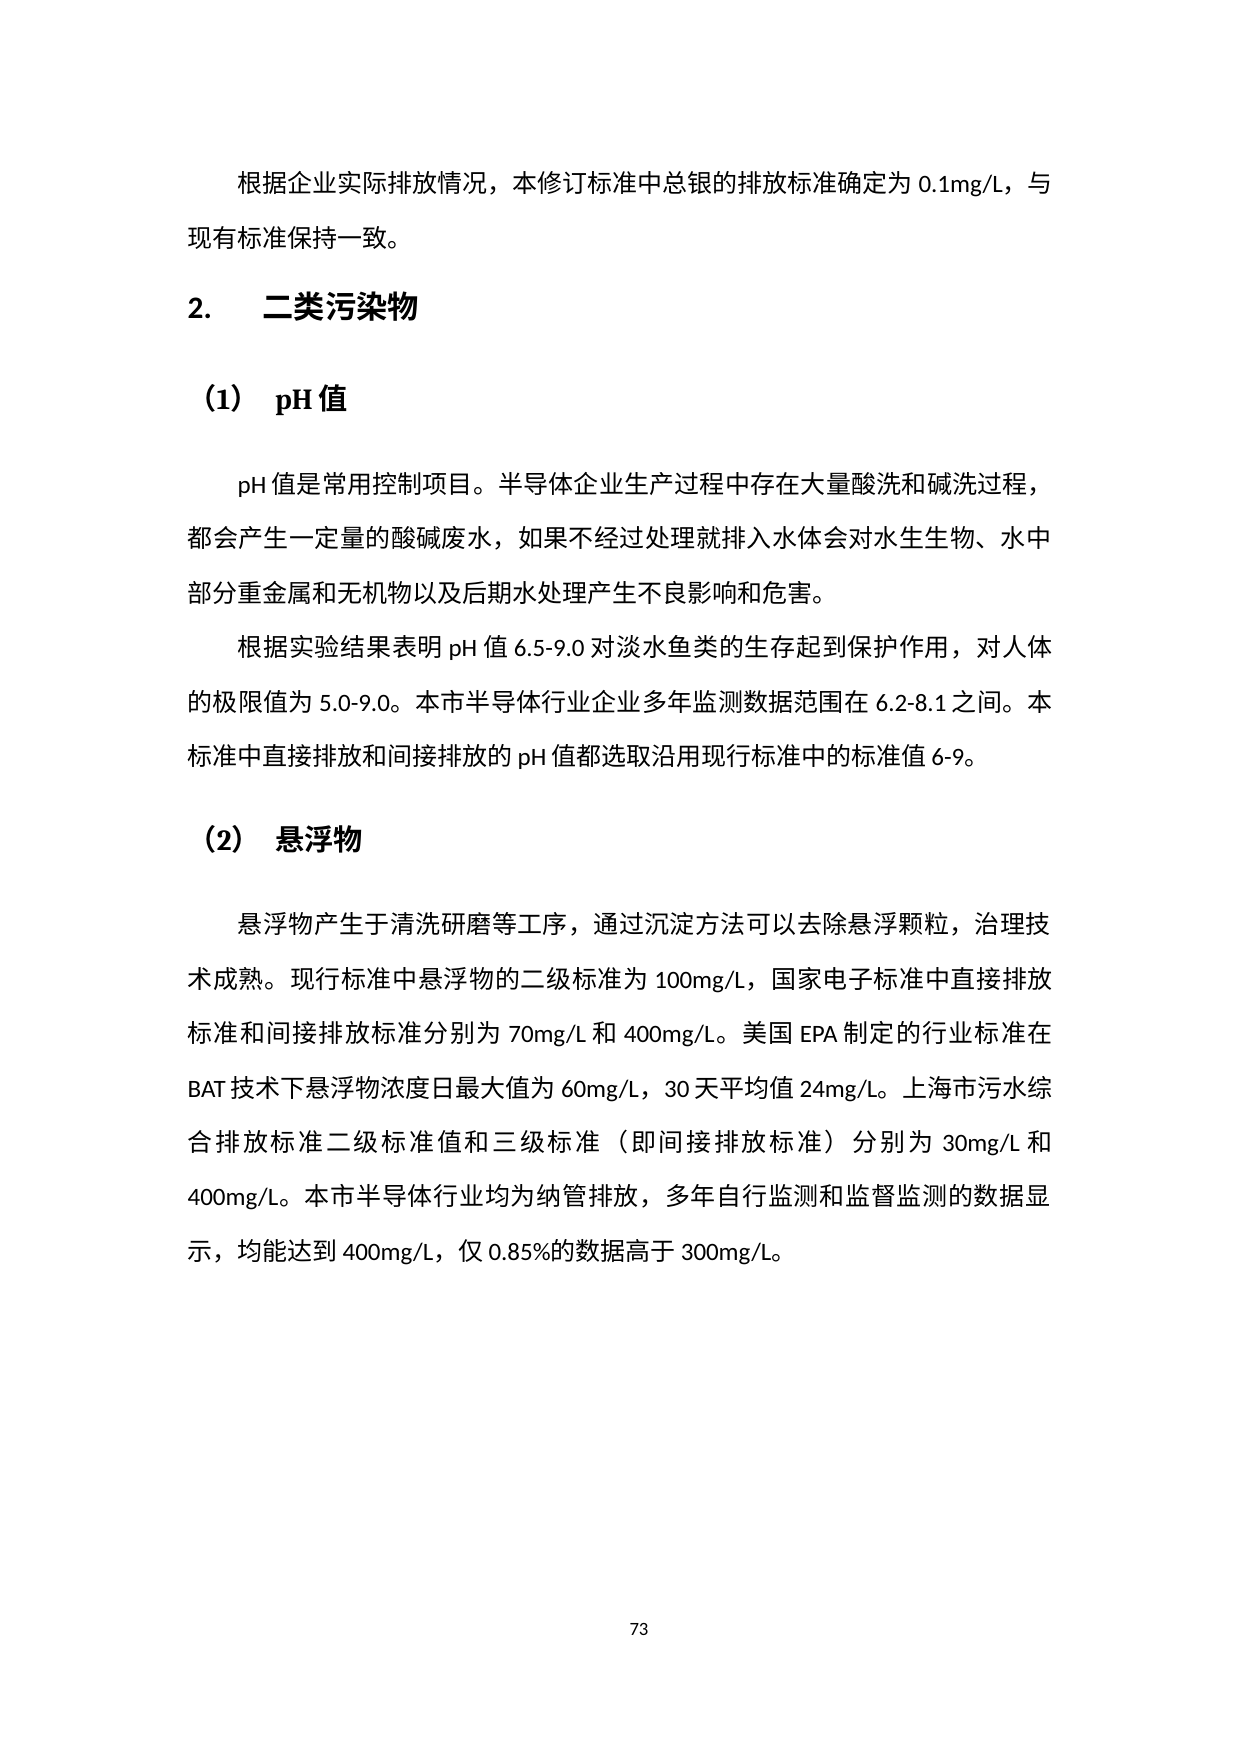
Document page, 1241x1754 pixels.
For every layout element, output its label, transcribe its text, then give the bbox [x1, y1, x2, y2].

text 根据实验结果表明pH值6.5-9.0对淡水鱼类的生存起到保护作用，对人体的极限值为5.0-9.0。本市半导体行业企业多年监测数据范围在6.2-8.1之间。本标准中直接排放和间接排放的pH值都选取沿用现行标准中的标准值6-9。 [187, 628, 1053, 773]
text pH值是常用控制项目。半导体企业生产过程中存在大量酸洗和碱洗过程，都会产生一定量的酸碱废水，如果不经过处理就排入水体会对水生生物、水中部分重金属和无机物以及后期水处理产生不良影响和危害。 [187, 464, 1053, 609]
text 根据企业实际排放情况，本修订标准中总银的排放标准确定为0.1mg/L，与现有标准保持一致。 [187, 164, 1053, 254]
text 悬浮物产生于清洗研磨等工序，通过沉淀方法可以去除悬浮颗粒，治理技术成熟。现行标准中悬浮物的二级标准为100mg/L，国家电子标准中直接排放标准和间接排放标准分别为70mg/L和400mg/L。美国EPA制定的行业标准在BAT技术下悬浮物浓度日最大值为60mg/L，30天平均值24mg/L。上海市污水综合排放标准二级标准值和三级标准（即间接排放标准）分别为30mg/L和400mg/L。本市半导体行业均为纳管排放，多年自行监测和监督监测的数据显示，均能达到400mg/L，仅0.85%的数据高于300mg/L。 [187, 905, 1053, 1267]
subtitle pH值 [187, 363, 1053, 431]
subtitle 悬浮物 [187, 803, 1053, 871]
subtitle 二类污染物 [187, 283, 1053, 328]
